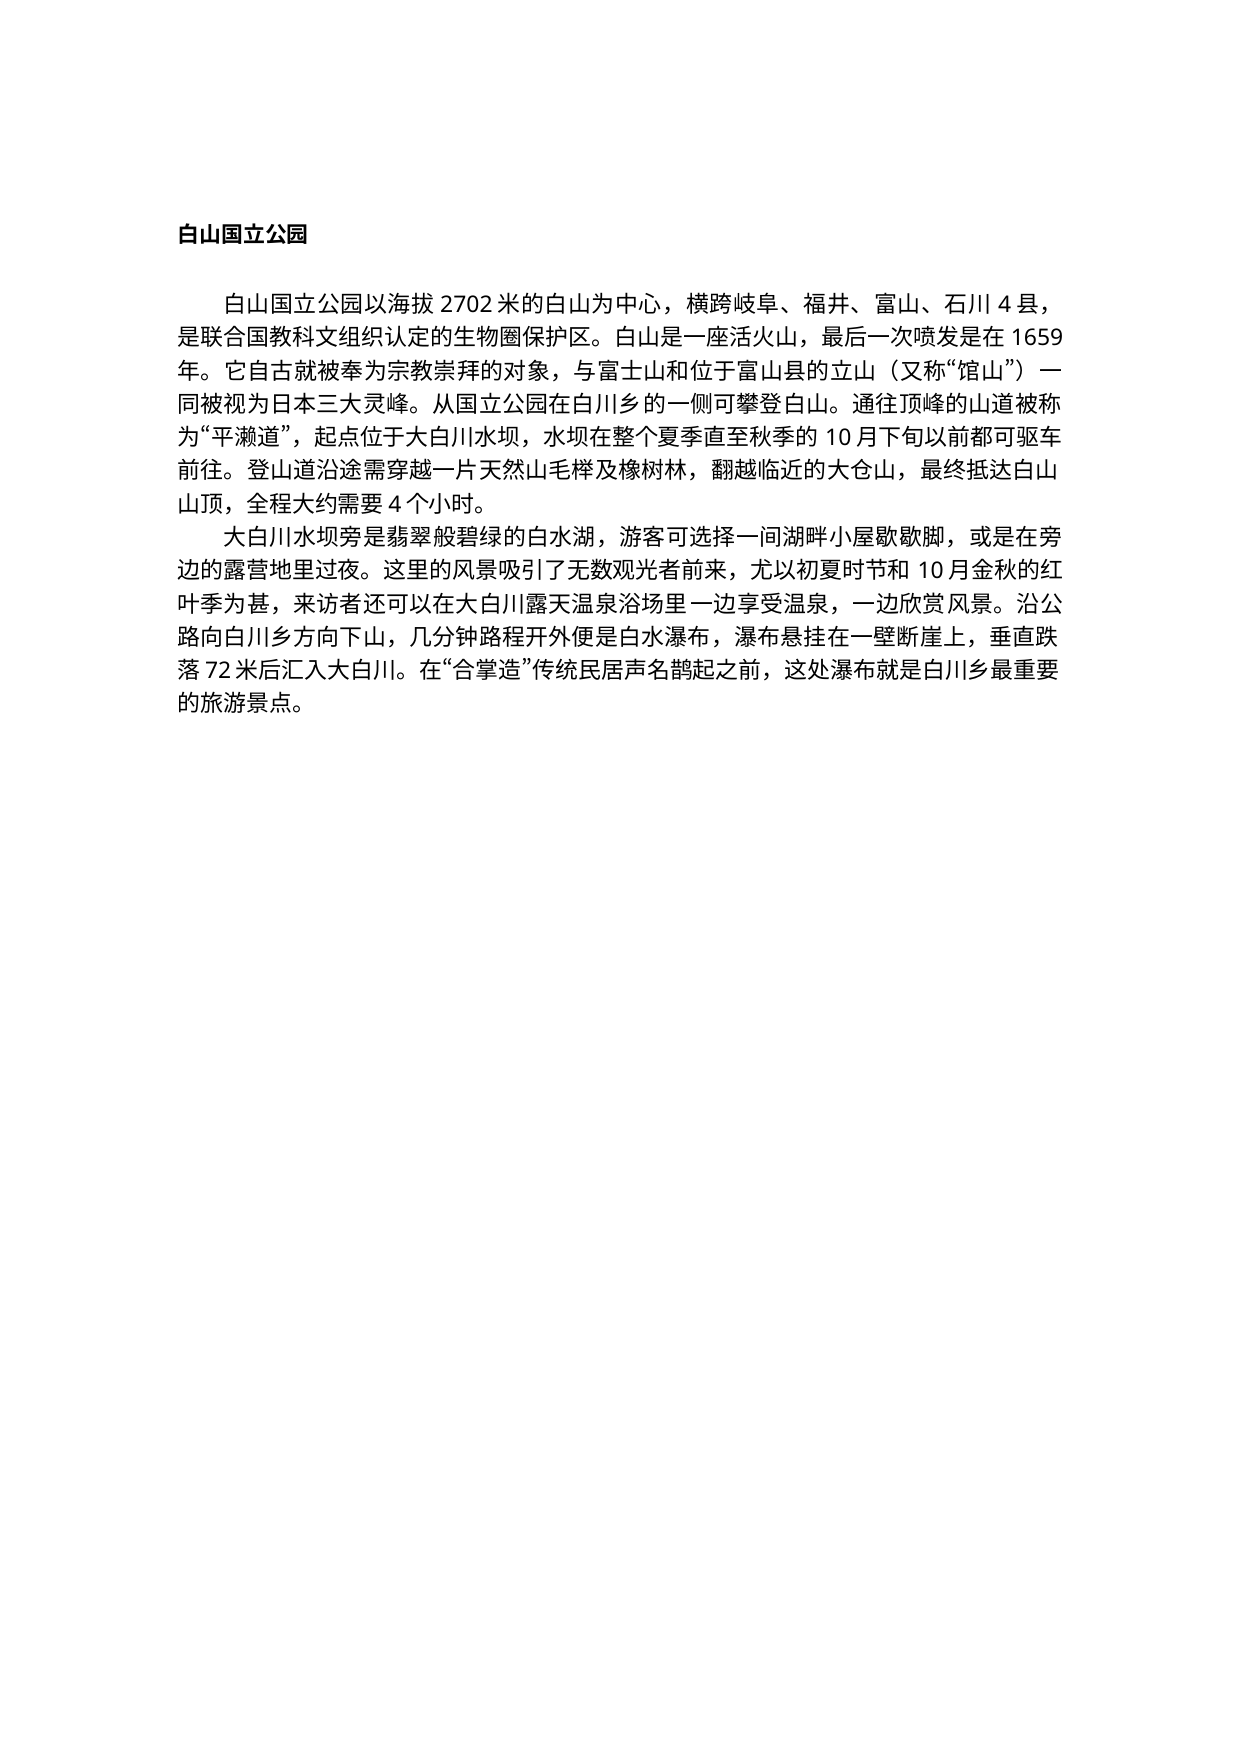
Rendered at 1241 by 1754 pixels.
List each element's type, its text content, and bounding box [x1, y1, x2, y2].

text 大白川水坝旁是翡翠般碧绿的白水湖，游客可选择一间湖畔小屋歇歇脚，或是在旁边的露营地里过夜。这里的风景吸引了无数观光者前来，尤以初夏时节和10月金秋的红叶季为甚，来访者还可以在大白川露天温泉浴场里一边享受温泉，一边欣赏风景。沿公路向白川乡方向下山，几分钟路程开外便是白水瀑布，瀑布悬挂在一壁断崖上，垂直跌落72米后汇入大白川。在“合掌造”传统民居声名鹊起之前，这处瀑布就是白川乡最重要的旅游景点。 [177, 519, 1063, 718]
text 白山国立公园以海拔2702米的白山为中心，横跨岐阜、福井、富山、石川4县，是联合国教科文组织认定的生物圈保护区。白山是一座活火山，最后一次喷发是在1659年。它自古就被奉为宗教崇拜的对象，与富士山和位于富山县的立山（又称“馆山”）一同被视为日本三大灵峰。从国立公园在白川乡的一侧可攀登白山。通往顶峰的山道被称为“平濑道”，起点位于大白川水坝，水坝在整个夏季直至秋季的10月下旬以前都可驱车前往。登山道沿途需穿越一片天然山毛榉及橡树林，翻越临近的大仓山，最终抵达白山山顶，全程大约需要4个小时。 [177, 286, 1063, 519]
text 白山国立公园 [177, 217, 1063, 248]
